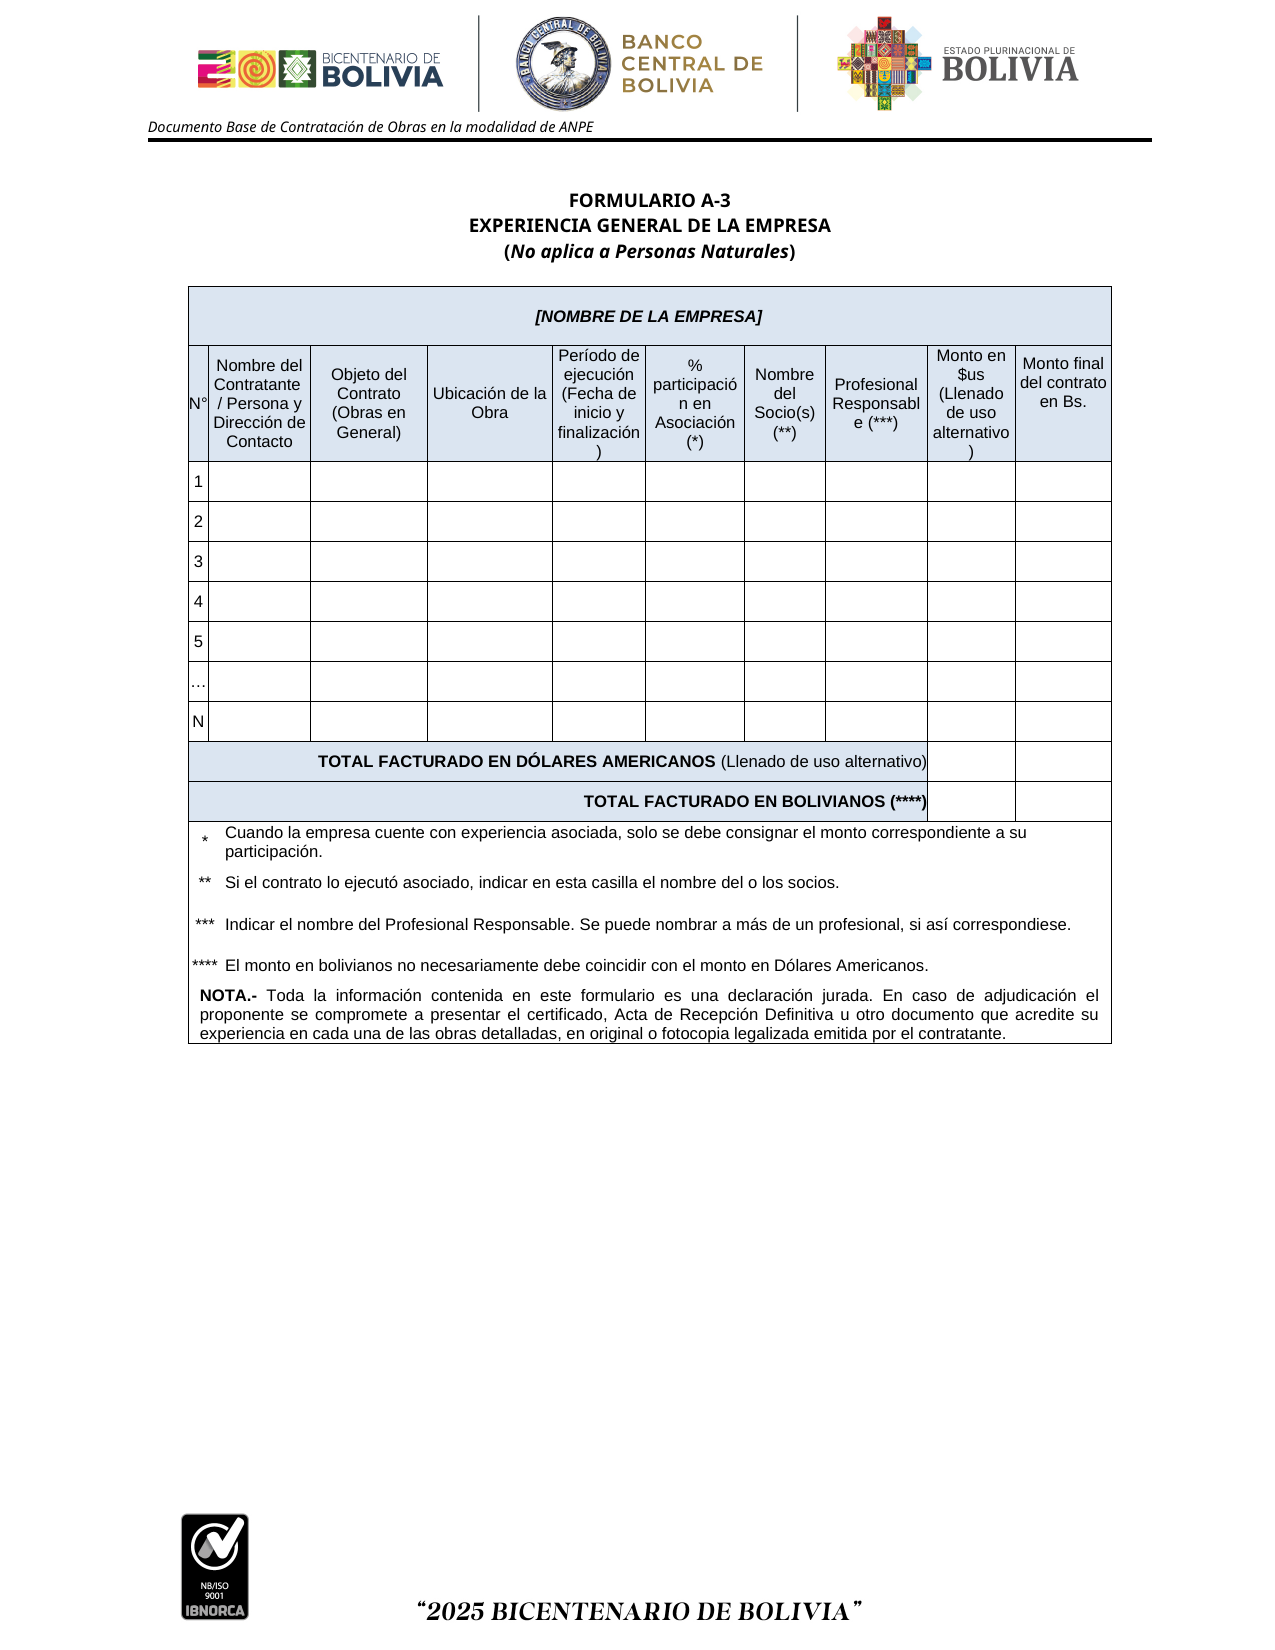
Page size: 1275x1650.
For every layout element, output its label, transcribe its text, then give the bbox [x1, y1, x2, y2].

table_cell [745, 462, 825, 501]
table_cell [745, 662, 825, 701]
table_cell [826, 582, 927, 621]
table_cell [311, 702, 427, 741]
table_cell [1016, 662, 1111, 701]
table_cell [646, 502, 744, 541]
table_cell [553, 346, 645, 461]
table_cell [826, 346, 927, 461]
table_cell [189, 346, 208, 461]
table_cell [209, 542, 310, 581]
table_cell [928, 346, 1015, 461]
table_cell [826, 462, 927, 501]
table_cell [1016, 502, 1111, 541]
picture [0, 1510, 1275, 1650]
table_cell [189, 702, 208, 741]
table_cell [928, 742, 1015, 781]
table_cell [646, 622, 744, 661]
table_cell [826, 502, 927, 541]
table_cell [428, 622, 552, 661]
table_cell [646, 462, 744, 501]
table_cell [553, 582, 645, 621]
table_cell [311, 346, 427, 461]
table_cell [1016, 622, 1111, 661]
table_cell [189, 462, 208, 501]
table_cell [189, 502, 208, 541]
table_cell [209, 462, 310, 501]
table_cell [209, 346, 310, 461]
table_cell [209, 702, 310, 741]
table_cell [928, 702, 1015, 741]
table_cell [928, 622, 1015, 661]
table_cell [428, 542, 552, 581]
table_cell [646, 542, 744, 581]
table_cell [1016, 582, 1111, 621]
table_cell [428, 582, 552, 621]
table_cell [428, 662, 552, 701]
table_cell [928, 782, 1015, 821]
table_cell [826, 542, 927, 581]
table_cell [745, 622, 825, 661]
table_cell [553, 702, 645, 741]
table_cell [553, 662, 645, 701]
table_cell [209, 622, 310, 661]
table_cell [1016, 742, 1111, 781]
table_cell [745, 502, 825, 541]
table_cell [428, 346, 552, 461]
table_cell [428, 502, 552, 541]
text (No aplica a Personas Naturales) [148, 238, 1152, 263]
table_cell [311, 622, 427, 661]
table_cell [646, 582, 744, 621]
picture [0, 0, 1275, 115]
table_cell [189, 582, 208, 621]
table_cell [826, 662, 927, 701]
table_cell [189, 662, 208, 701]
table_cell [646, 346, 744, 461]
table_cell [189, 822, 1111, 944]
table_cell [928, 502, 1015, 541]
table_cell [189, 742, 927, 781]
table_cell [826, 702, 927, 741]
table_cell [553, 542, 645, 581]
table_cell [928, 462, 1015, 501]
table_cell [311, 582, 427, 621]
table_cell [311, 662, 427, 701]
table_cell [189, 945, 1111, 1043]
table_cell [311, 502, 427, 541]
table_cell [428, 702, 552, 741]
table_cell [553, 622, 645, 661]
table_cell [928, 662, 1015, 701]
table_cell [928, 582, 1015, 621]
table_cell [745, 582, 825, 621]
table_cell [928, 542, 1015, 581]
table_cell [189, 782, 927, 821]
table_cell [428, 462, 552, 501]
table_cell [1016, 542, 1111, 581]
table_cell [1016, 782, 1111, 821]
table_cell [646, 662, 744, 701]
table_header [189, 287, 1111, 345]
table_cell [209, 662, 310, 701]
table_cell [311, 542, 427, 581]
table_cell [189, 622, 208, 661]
text EXPERIENCIA GENERAL DE LA EMPRESA [148, 212, 1152, 238]
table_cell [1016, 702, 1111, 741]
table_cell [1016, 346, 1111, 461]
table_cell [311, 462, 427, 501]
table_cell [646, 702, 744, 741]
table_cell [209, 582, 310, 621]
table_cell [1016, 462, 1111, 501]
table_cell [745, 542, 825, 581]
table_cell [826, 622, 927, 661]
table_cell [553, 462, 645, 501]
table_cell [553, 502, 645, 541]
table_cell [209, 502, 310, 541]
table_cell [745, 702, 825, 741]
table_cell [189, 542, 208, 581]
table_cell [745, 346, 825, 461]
text FORMULARIO A-3 [148, 187, 1152, 212]
